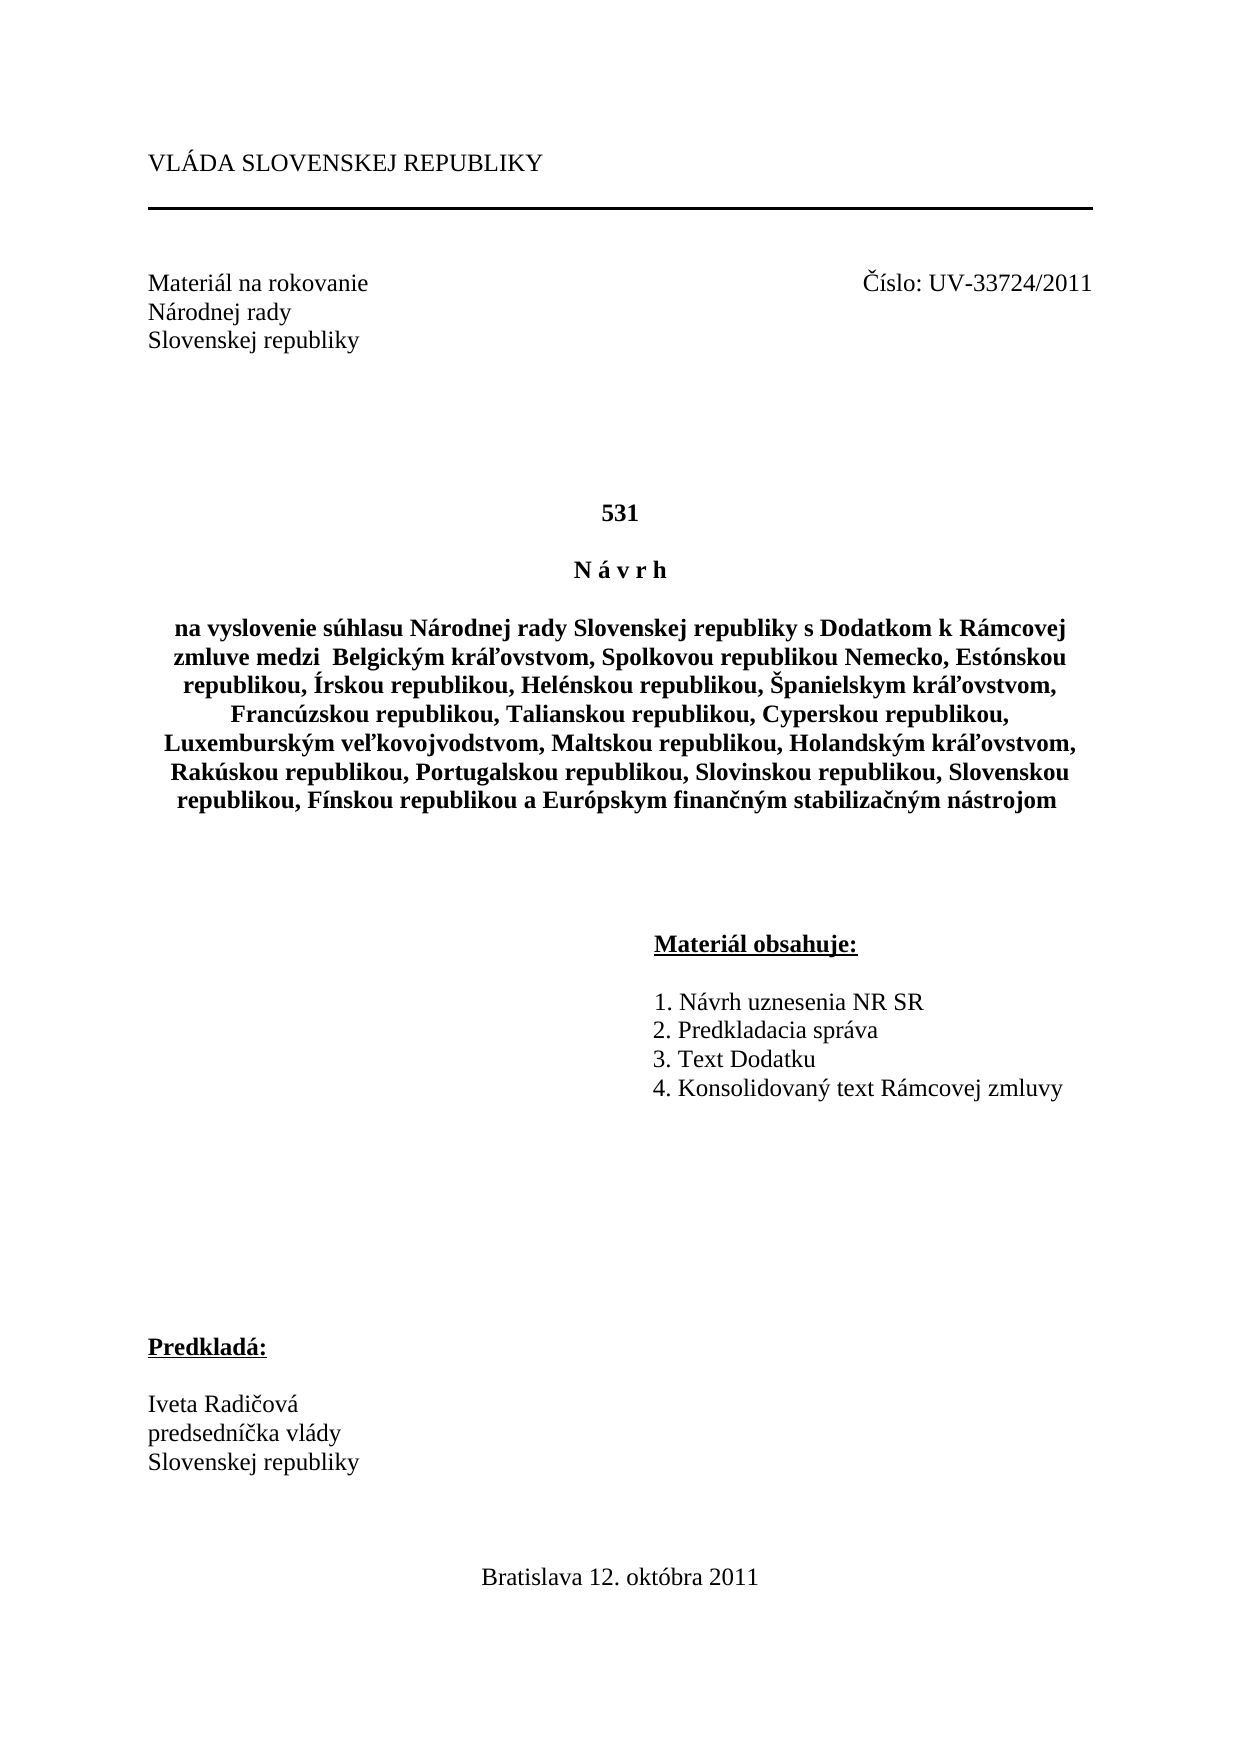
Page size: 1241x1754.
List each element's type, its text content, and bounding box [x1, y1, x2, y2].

title VLÁDA SLOVENSKEJ REPUBLIKY [148, 148, 1093, 176]
text Materiál obsahuje: [148, 900, 1093, 958]
text 1. Návrh uznesenia NR SR [148, 987, 1093, 1015]
text 2. Predkladacia správa [148, 1015, 1093, 1044]
text 531 [148, 498, 1093, 527]
text na vyslovenie súhlasu Národnej rady Slovenskej republiky s Dodatkom k Rámcovej zmluve medzi Belgickým kráľovstvom, Spolkovou republikou Nemecko, Estónskou republikou, Írskou republikou, Helénskou republikou, Španielskym kráľovstvom, Francúzskou republikou, Talianskou republikou, Cyperskou republikou, Luxemburským veľkovojvodstvom, Maltskou republikou, Holandským kráľovstvom, Rakúskou republikou, Portugalskou republikou, Slovinskou republikou, Slovenskou republikou, Fínskou republikou a Európskym finančným stabilizačným nástrojom [148, 613, 1093, 814]
text 4. Konsolidovaný text Rámcovej zmluvy [148, 1073, 1093, 1102]
text Predkladá: [148, 1332, 1093, 1360]
text Slovenskej republiky [148, 325, 1093, 354]
text 3. Text Dodatku [148, 1044, 1093, 1073]
text Iveta Radičová [148, 1389, 1093, 1418]
text Materiál na rokovanie Číslo: UV-33724/2011 [148, 268, 1093, 297]
text Národnej rady [148, 297, 1093, 325]
text Slovenskej republiky [148, 1447, 1093, 1475]
text Bratislava 12. októbra 2011 [148, 1562, 1093, 1590]
text N á v r h [148, 555, 1093, 584]
text predsedníčka vlády [148, 1418, 1093, 1447]
